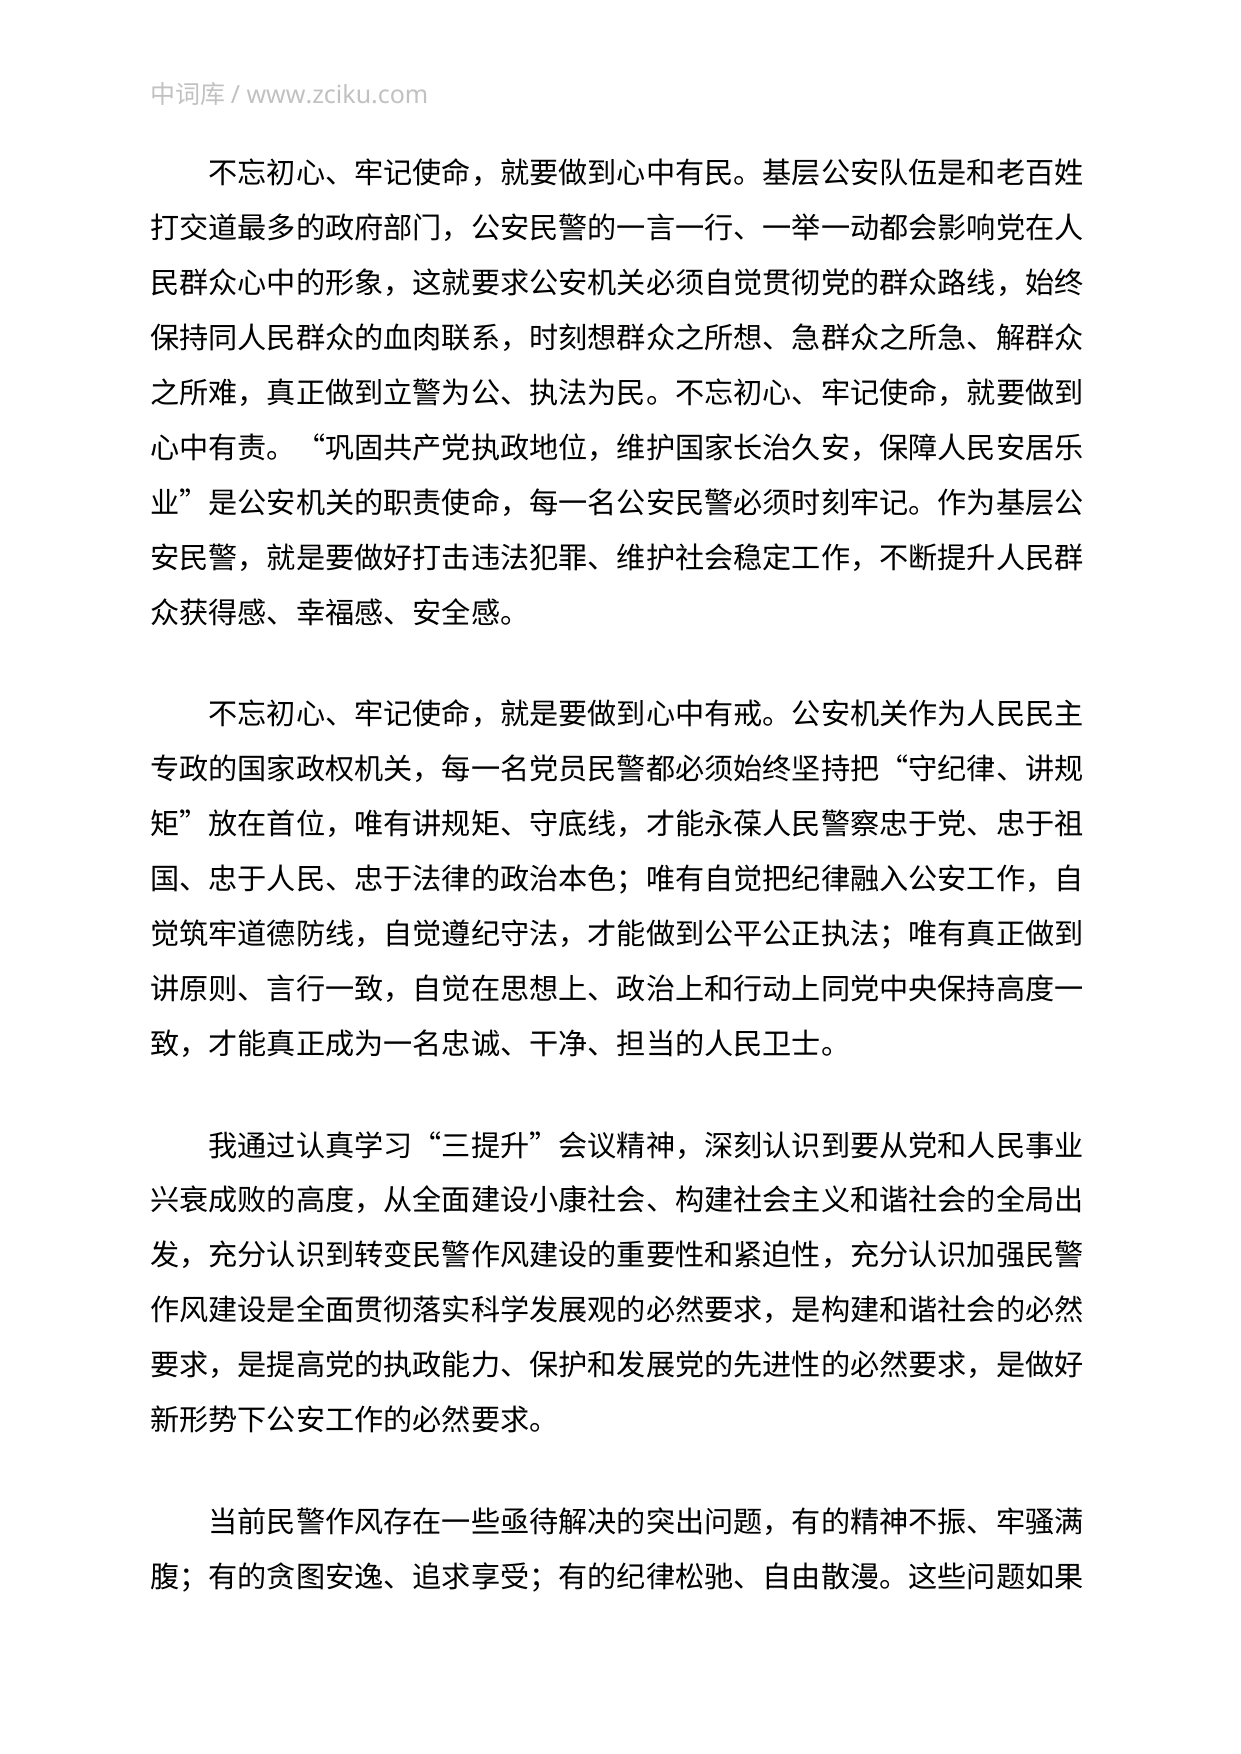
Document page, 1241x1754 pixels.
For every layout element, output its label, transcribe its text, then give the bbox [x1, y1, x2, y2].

text 不忘初心、牢记使命，就是要做到心中有戒。公安机关作为人民民主专政的国家政权机关，每一名党员民警都必须始终坚持把“守纪律、讲规矩”放在首位，唯有讲规矩、守底线，才能永葆人民警察忠于党、忠于祖国、忠于人民、忠于法律的政治本色；唯有自觉把纪律融入公安工作，自觉筑牢道德防线，自觉遵纪守法，才能做到公平公正执法；唯有真正做到讲原则、言行一致，自觉在思想上、政治上和行动上同党中央保持高度一致，才能真正成为一名忠诚、干净、担当的人民卫士。 [150, 691, 1090, 1063]
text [150, 1498, 1090, 1596]
text 我通过认真学习“三提升”会议精神，深刻认识到要从党和人民事业兴衰成败的高度，从全面建设小康社会、构建社会主义和谐社会的全局出发，充分认识到转变民警作风建设的重要性和紧迫性，充分认识加强民警作风建设是全面贯彻落实科学发展观的必然要求，是构建和谐社会的必然要求，是提高党的执政能力、保护和发展党的先进性的必然要求，是做好新形势下公安工作的必然要求。 [150, 1122, 1090, 1439]
text 不忘初心、牢记使命，就要做到心中有民。基层公安队伍是和老百姓打交道最多的政府部门，公安民警的一言一行、一举一动都会影响党在人民群众心中的形象，这就要求公安机关必须自觉贯彻党的群众路线，始终保持同人民群众的血肉联系，时刻想群众之所想、急群众之所急、解群众之所难，真正做到立警为公、执法为民。不忘初心、牢记使命，就要做到心中有责。“巩固共产党执政地位，维护国家长治久安，保障人民安居乐业”是公安机关的职责使命，每一名公安民警必须时刻牢记。作为基层公安民警，就是要做好打击违法犯罪、维护社会稳定工作，不断提升人民群众获得感、幸福感、安全感。 [150, 150, 1090, 631]
